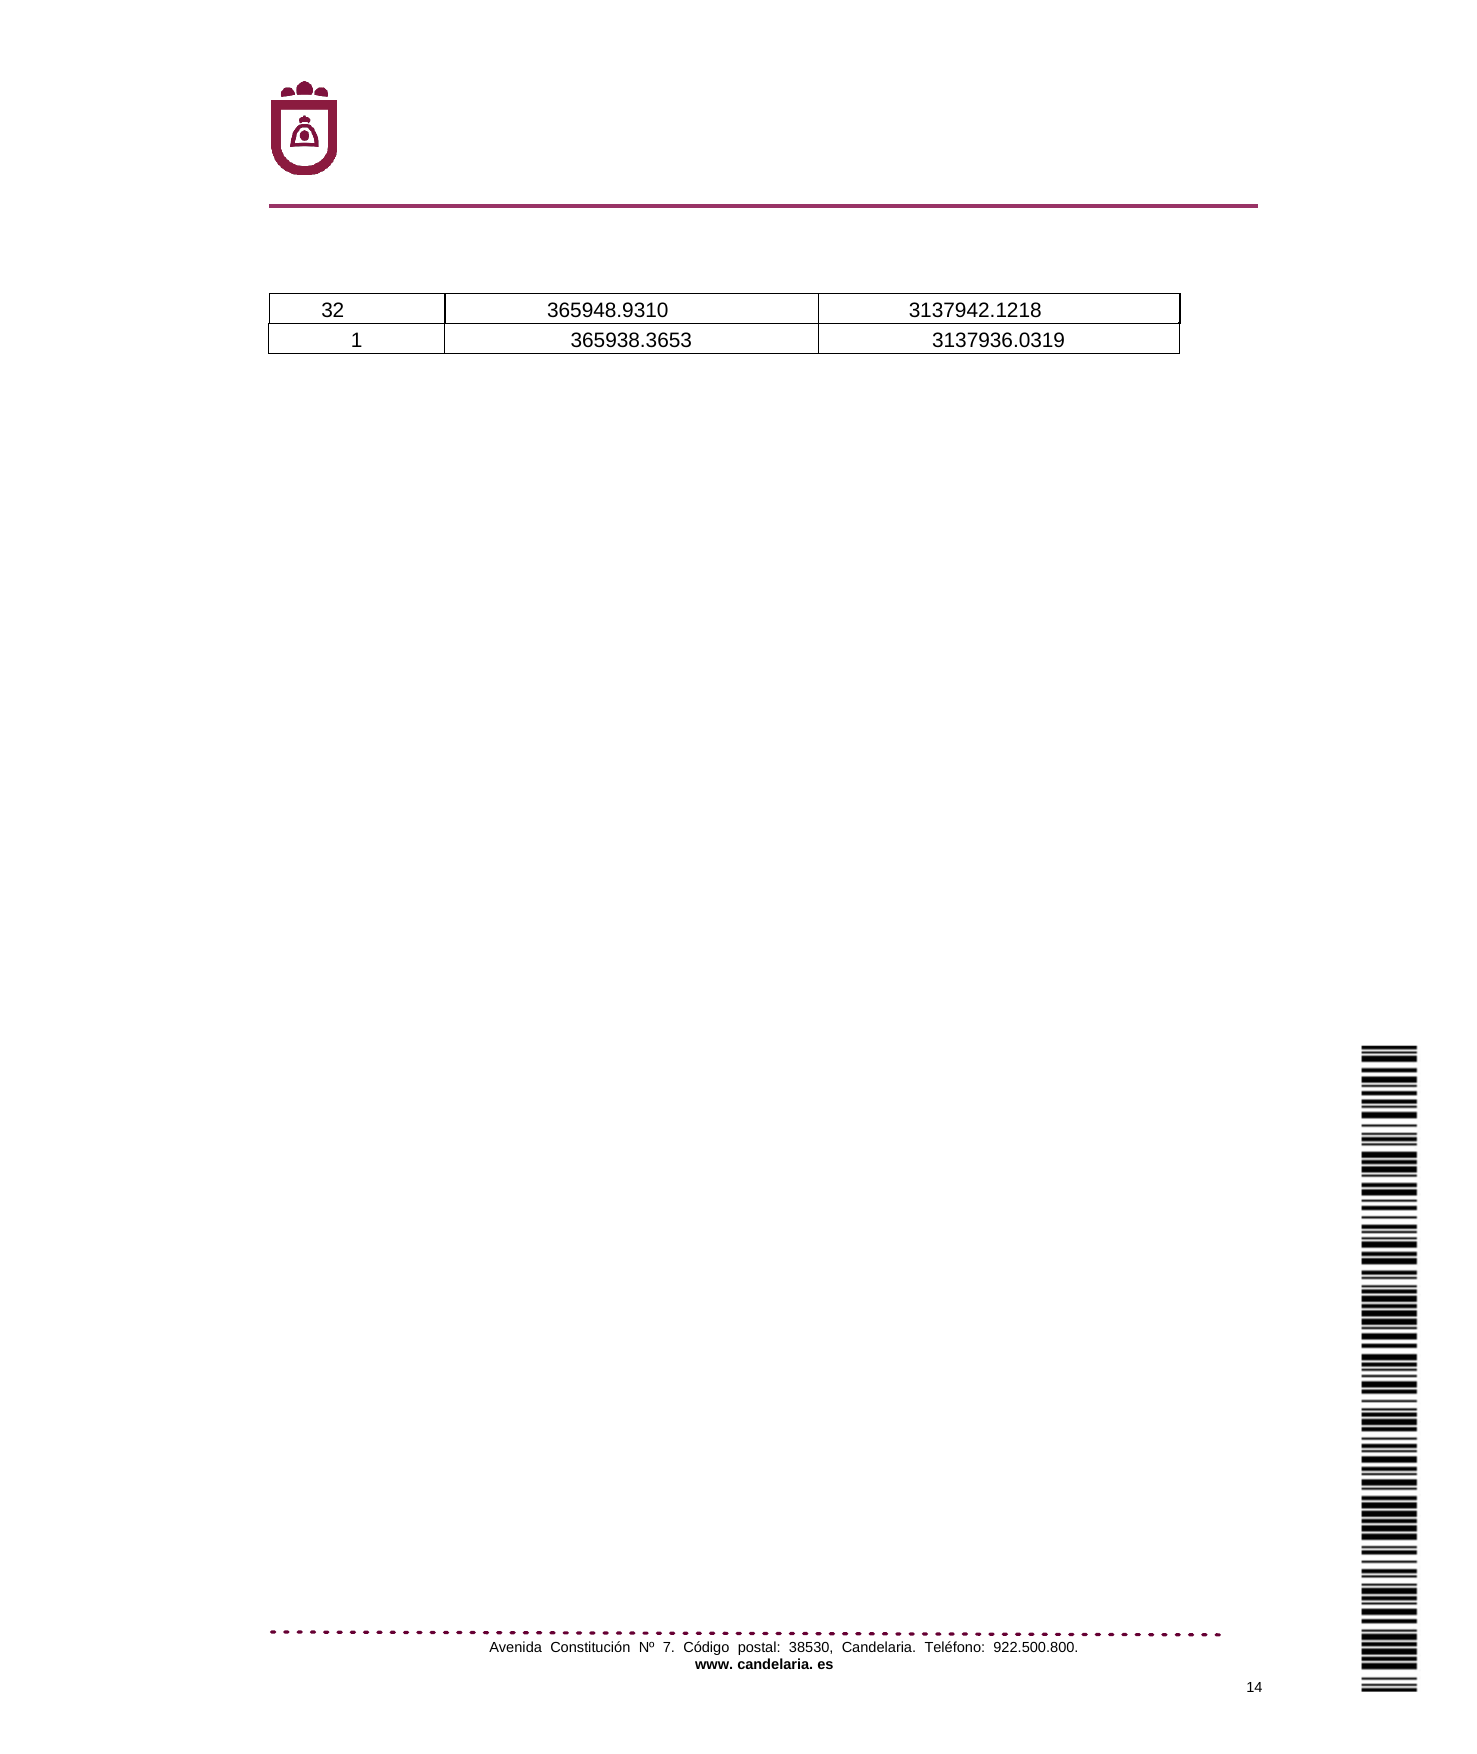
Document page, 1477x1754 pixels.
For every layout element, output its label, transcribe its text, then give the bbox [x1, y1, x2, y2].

table_cell 3137942.1218 [819, 294, 1179, 323]
picture [1362, 1046, 1420, 1691]
picture [271, 81, 337, 175]
table_cell 1 [269, 324, 444, 353]
table_cell 365948.9310 [446, 294, 818, 323]
table_cell 3137936.0319 [819, 324, 1179, 353]
table_cell 32 [270, 294, 444, 323]
table_cell 365938.3653 [445, 324, 818, 353]
